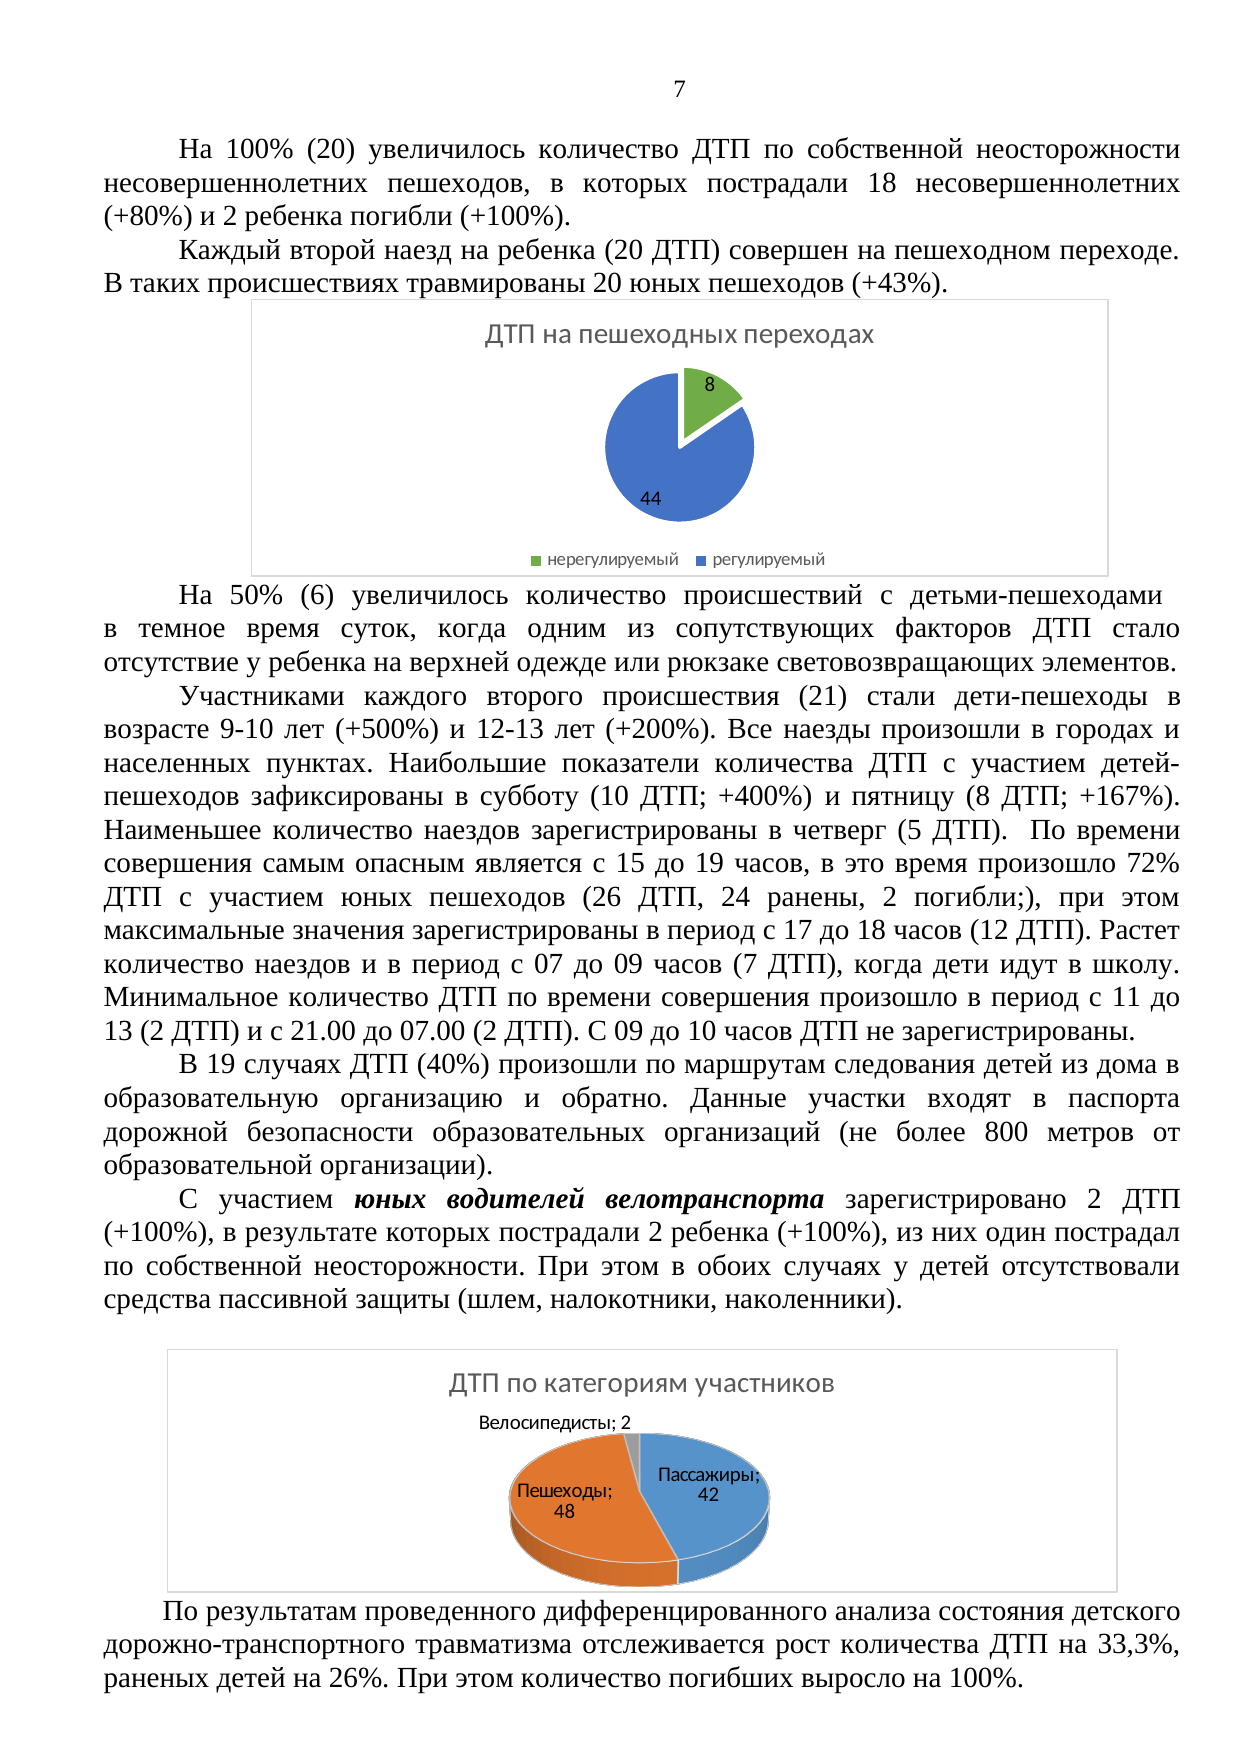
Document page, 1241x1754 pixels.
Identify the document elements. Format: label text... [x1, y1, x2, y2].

text На 100% (20) увеличилось количество ДТП по собственной неосторожности несовершеннолетних пешеходов, в которых пострадали 18 несовершеннолетних (+80%) и 2 ребенка погибли (+100%). [103, 131, 1181, 232]
text Каждый второй наезд на ребенка (20 ДТП) совершен на пешеходном переходе. В таких происшествиях травмированы 20 юных пешеходов (+43%). [103, 232, 1181, 299]
text С участием юных водителей велотранспорта зарегистрировано 2 ДТП (+100%), в результате которых пострадали 2 ребенка (+100%), из них один пострадал по собственной неосторожности. При этом в обоих случаях у детей отсутствовали средства пассивной защиты (шлем, налокотники, наколенники). [103, 1181, 1181, 1315]
text На 50% (6) увеличилось количество происшествий с детьми-пешеходами в темное время суток, когда одним из сопутствующих факторов ДТП стало отсутствие у ребенка на верхней одежде или рюкзаке световозвращающих элементов. [103, 577, 1181, 678]
text По результатам проведенного дифференцированного анализа состояния детского дорожно-транспортного травматизма отслеживается рост количества ДТП на 33,3%, раненых детей на 26%. При этом количество погибших выросло на 100%. [103, 1593, 1181, 1693]
text В 19 случаях ДТП (40%) произошли по маршрутам следования детей из дома в образовательную организацию и обратно. Данные участки входят в паспорта дорожной безопасности образовательных организаций (не более 800 метров от образовательной организации). [103, 1047, 1181, 1181]
text Участниками каждого второго происшествия (21) стали дети-пешеходы в возрасте 9-10 лет (+500%) и 12-13 лет (+200%). Все наезды произошли в городах и населенных пунктах. Наибольшие показатели количества ДТП с участием детей-пешеходов зафиксированы в субботу (10 ДТП; +400%) и пятницу (8 ДТП; +167%). Наименьшее количество наездов зарегистрированы в четверг (5 ДТП). По времени совершения самым опасным является с 15 до 19 часов, в это время произошло 72% ДТП с участием юных пешеходов (26 ДТП, 24 ранены, 2 погибли;), при этом максимальные значения зарегистрированы в период с 17 до 18 часов (12 ДТП). Растет количество наездов и в период с 07 до 09 часов (7 ДТП), когда дети идут в школу. Минимальное количество ДТП по времени совершения произошло в период с 11 до 13 (2 ДТП) и с 21.00 до 07.00 (2 ДТП). С 09 до 10 часов ДТП не зарегистрированы. [103, 678, 1181, 1047]
